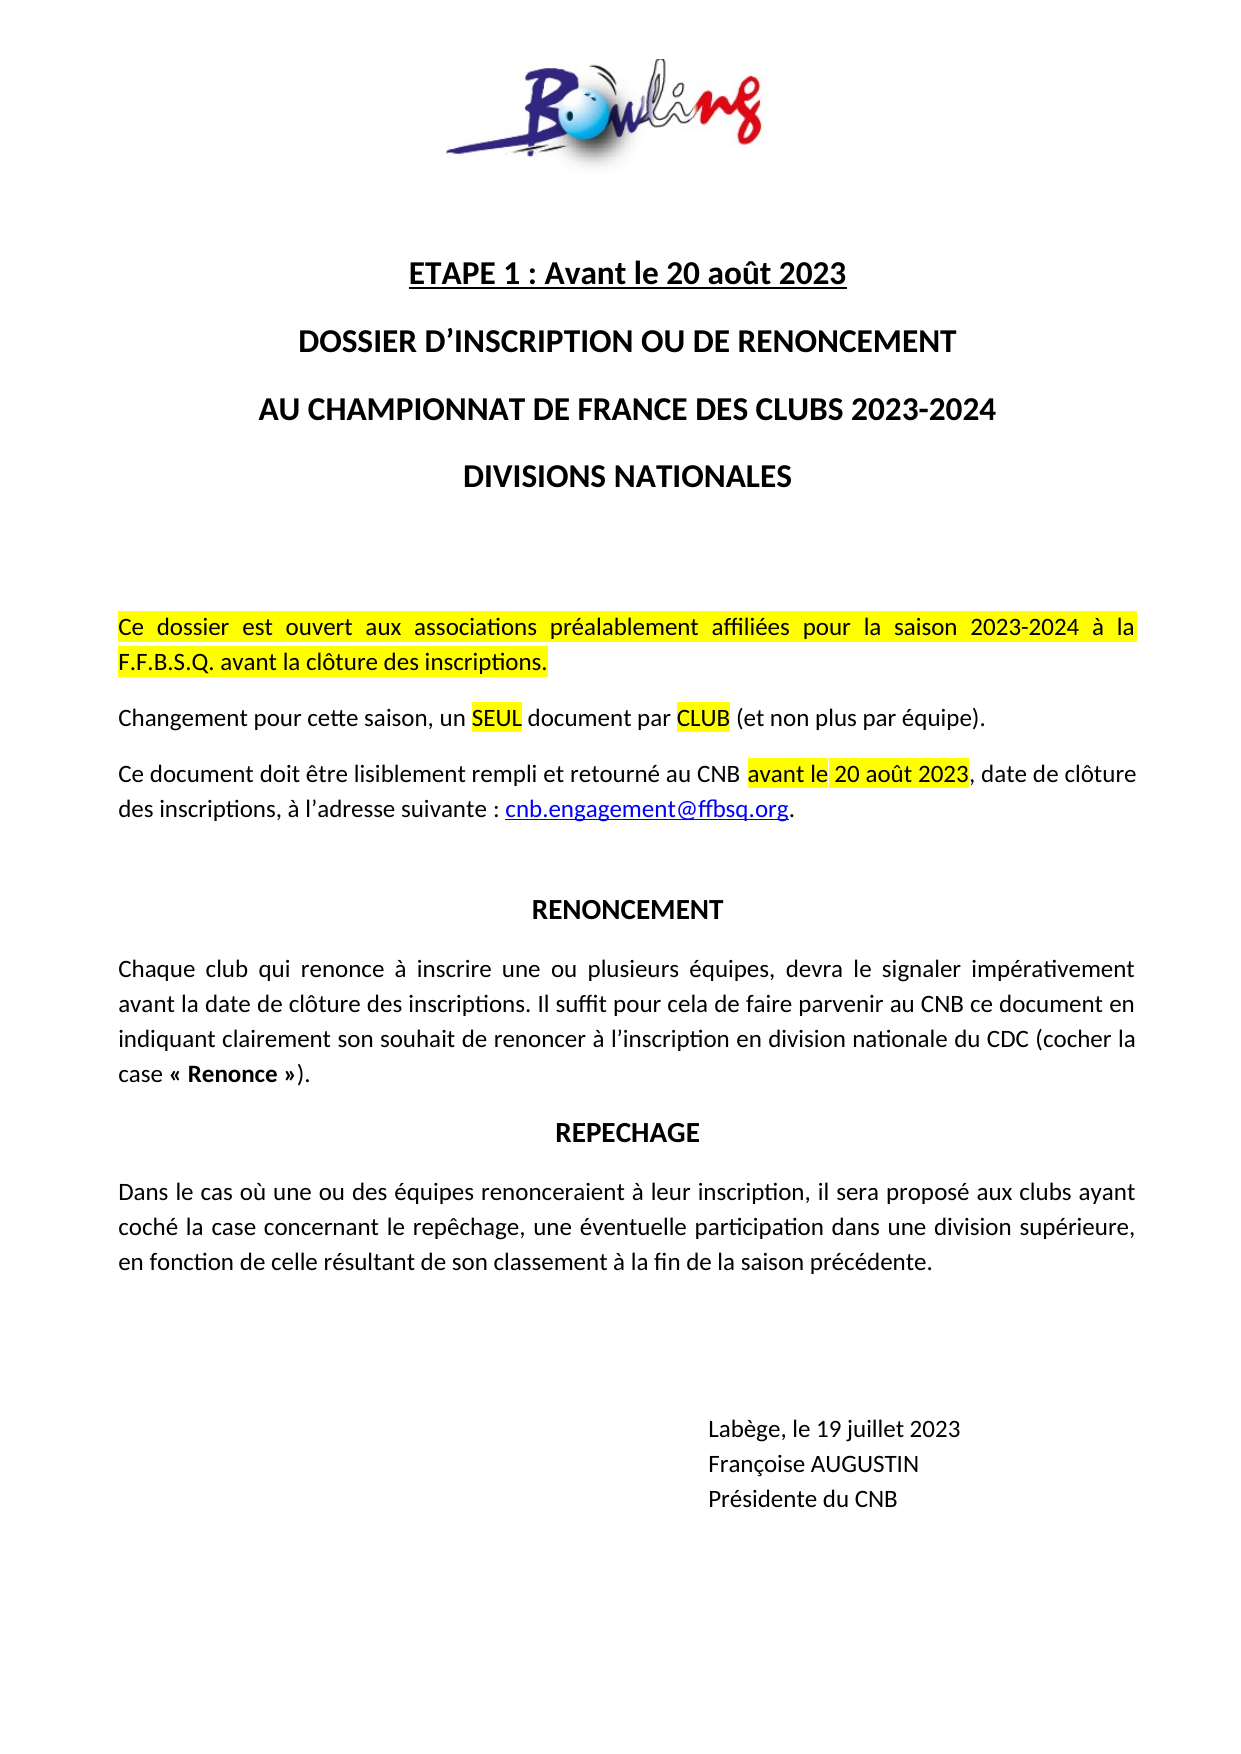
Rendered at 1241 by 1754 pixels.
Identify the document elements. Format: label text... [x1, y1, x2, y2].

text DOSSIER D’INSCRIPTION OU DE RENONCEMENT [118, 320, 1137, 361]
text Labège, le 19 juillet 2023 [118, 1413, 1137, 1444]
text Changement pour cette saison, un SEUL document par CLUB (et non plus par équipe). [118, 702, 472, 732]
text Ce document doit être lisiblement rempli et retourné au CNB avant le 20 août 2023, date de clôture des inscriptions, à l’adresse suivante : cnb.engagement@ffbsq.org. [118, 758, 1137, 823]
text Présidente du CNB [118, 1483, 1137, 1514]
text DIVISIONS NATIONALES [118, 455, 1137, 496]
text AU CHAMPIONNAT DE FRANCE DES CLUBS 2023-2024 [118, 387, 1137, 428]
text Changement pour cette saison, un SEUL document par CLUB (et non plus par équipe). [730, 702, 1137, 732]
text Ce dossier est ouvert aux associations préalablement affiliées pour la saison 2023-2024 à la F.F.B.S.Q. avant la clôture des inscriptions. [118, 642, 1137, 677]
text ETAPE 1 : Avant le 20 août 2023 [118, 252, 1137, 293]
text REPECHAGE [118, 1114, 1137, 1150]
text Dans le cas où une ou des équipes renonceraient à leur inscription, il sera proposé aux clubs ayant coché la case concernant le repêchage, une éventuelle participation dans une division supérieure, en fonction de celle résultant de son classement à la fin de la saison précédente. [118, 1176, 1137, 1276]
picture [446, 59, 809, 192]
text RENONCEMENT [118, 891, 1137, 927]
text Françoise AUGUSTIN [118, 1448, 1137, 1479]
text Chaque club qui renonce à inscrire une ou plusieurs équipes, devra le signaler impérativement avant la date de clôture des inscriptions. Il suffit pour cela de faire parvenir au CNB ce document en indiquant clairement son souhait de renoncer à l’inscription en division nationale du CDC (cocher la case « Renonce »). [118, 953, 1137, 1089]
